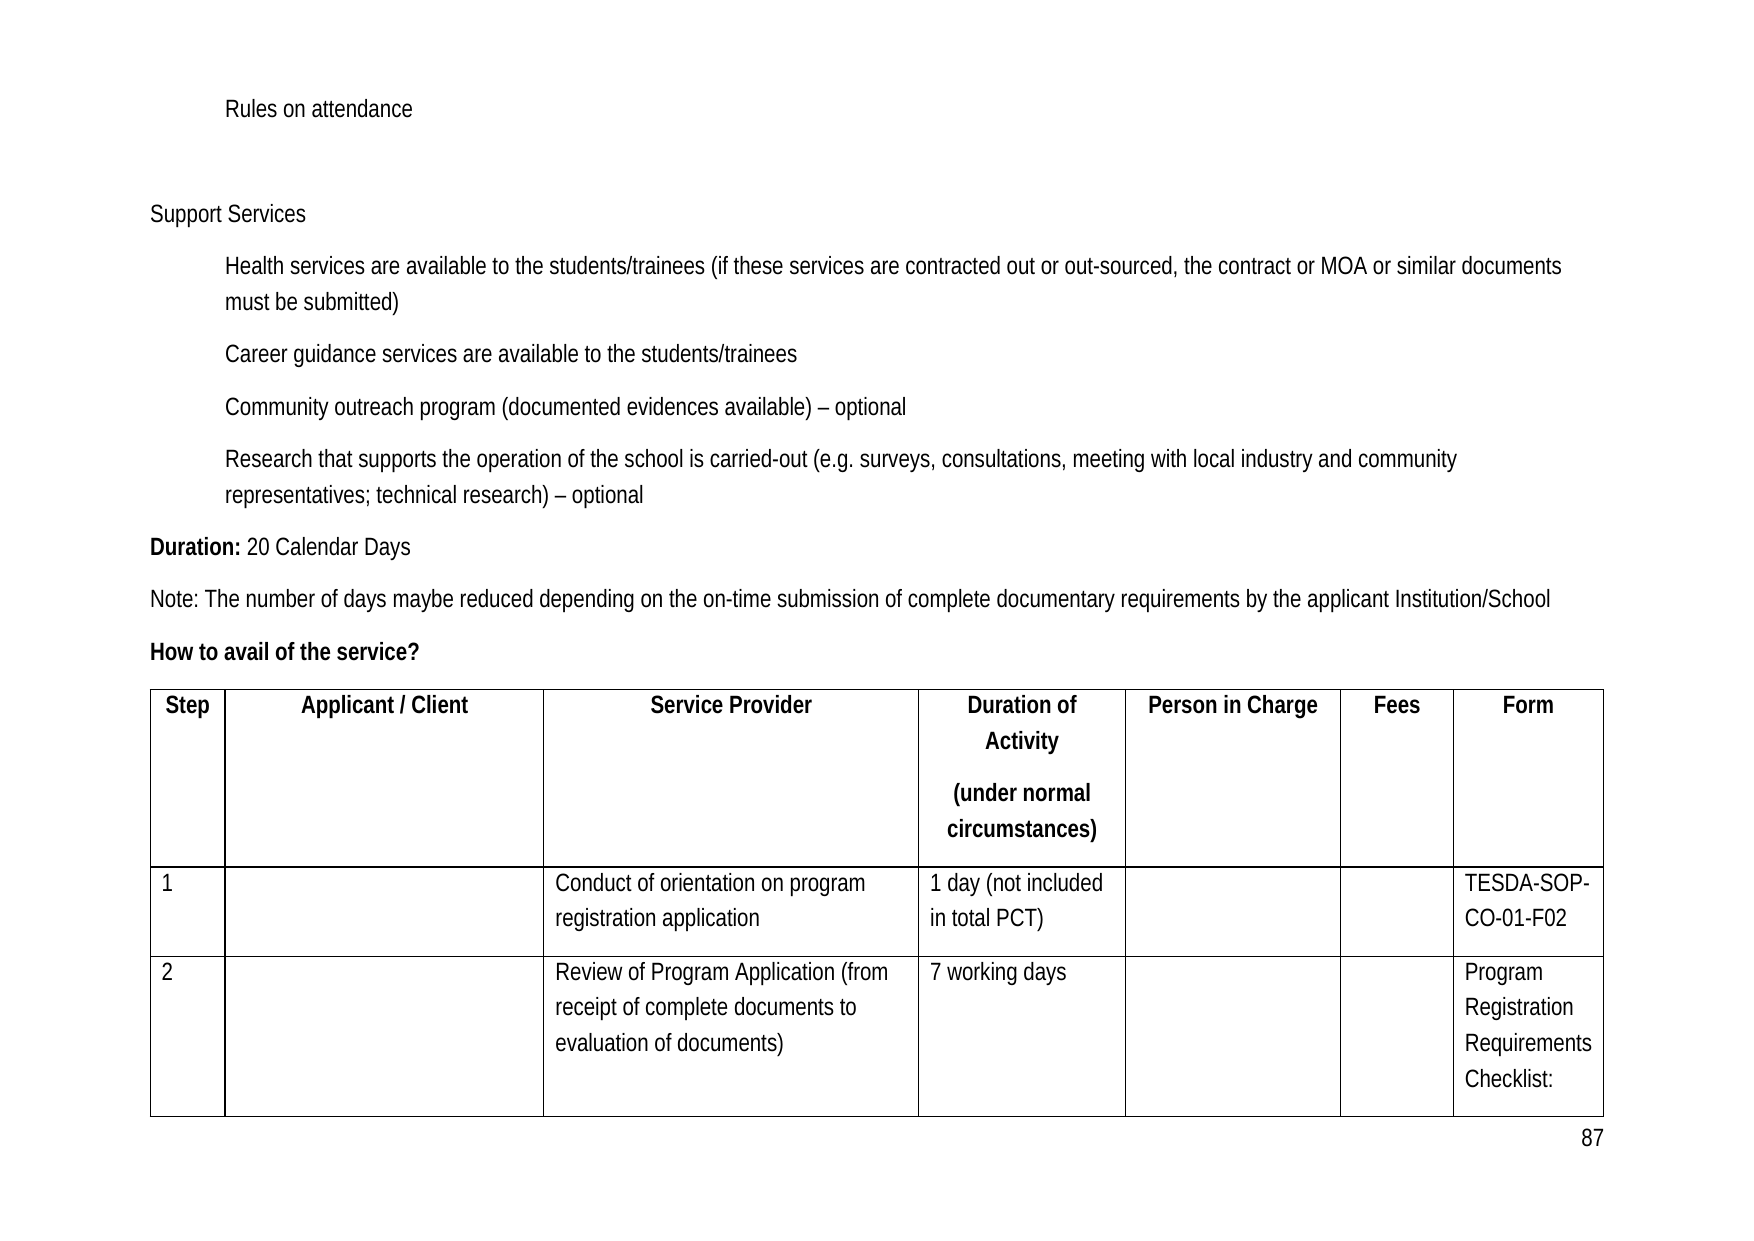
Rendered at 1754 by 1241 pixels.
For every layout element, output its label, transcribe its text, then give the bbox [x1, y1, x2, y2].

table_cell [1126, 957, 1340, 1116]
table_cell 7 working days [919, 957, 1125, 1116]
table_header Service Provider [544, 690, 918, 866]
text Support Services [150, 198, 1604, 227]
table_cell 1 [151, 868, 224, 956]
table_cell 2 [151, 957, 224, 1116]
text Note: The number of days maybe reduced depending on the on-time submission of complete documentary requirements by the applicant Institution/School [150, 584, 1604, 613]
table_cell [1341, 868, 1453, 956]
table_cell [226, 868, 543, 956]
table_cell [1126, 868, 1340, 956]
table_header Duration of Activity (under normal circumstances) [919, 690, 1125, 866]
text How to avail of the service? [150, 637, 1604, 665]
text Research that supports the operation of the school is carried-out (e.g. surveys, consultations, meeting with local industry and community representatives; technical research) – optional [225, 444, 1604, 508]
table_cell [1454, 957, 1603, 1116]
table_cell [226, 957, 543, 1116]
table_cell [1341, 957, 1453, 1116]
table_cell Conduct of orientation on program registration application [544, 868, 918, 956]
table_header Step [151, 690, 224, 866]
table_cell 1 day (not included in total PCT) [919, 868, 1125, 956]
table_header Form [1454, 690, 1603, 866]
table_header Applicant / Client [226, 690, 543, 866]
table_header Fees [1341, 690, 1453, 866]
text Health services are available to the students/trainees (if these services are contracted out or out-sourced, the contract or MOA or similar documents must be submitted) [225, 251, 1604, 315]
text Career guidance services are available to the students/trainees [225, 339, 1604, 368]
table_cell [544, 957, 918, 1116]
text Community outreach program (documented evidences available) – optional [225, 391, 1604, 420]
text Duration: 20 Calendar Days [150, 532, 1604, 561]
table_header Person in Charge [1126, 690, 1340, 866]
table_cell TESDA-SOP-CO-01-F02 [1454, 868, 1603, 956]
text Rules on attendance [225, 94, 1604, 122]
